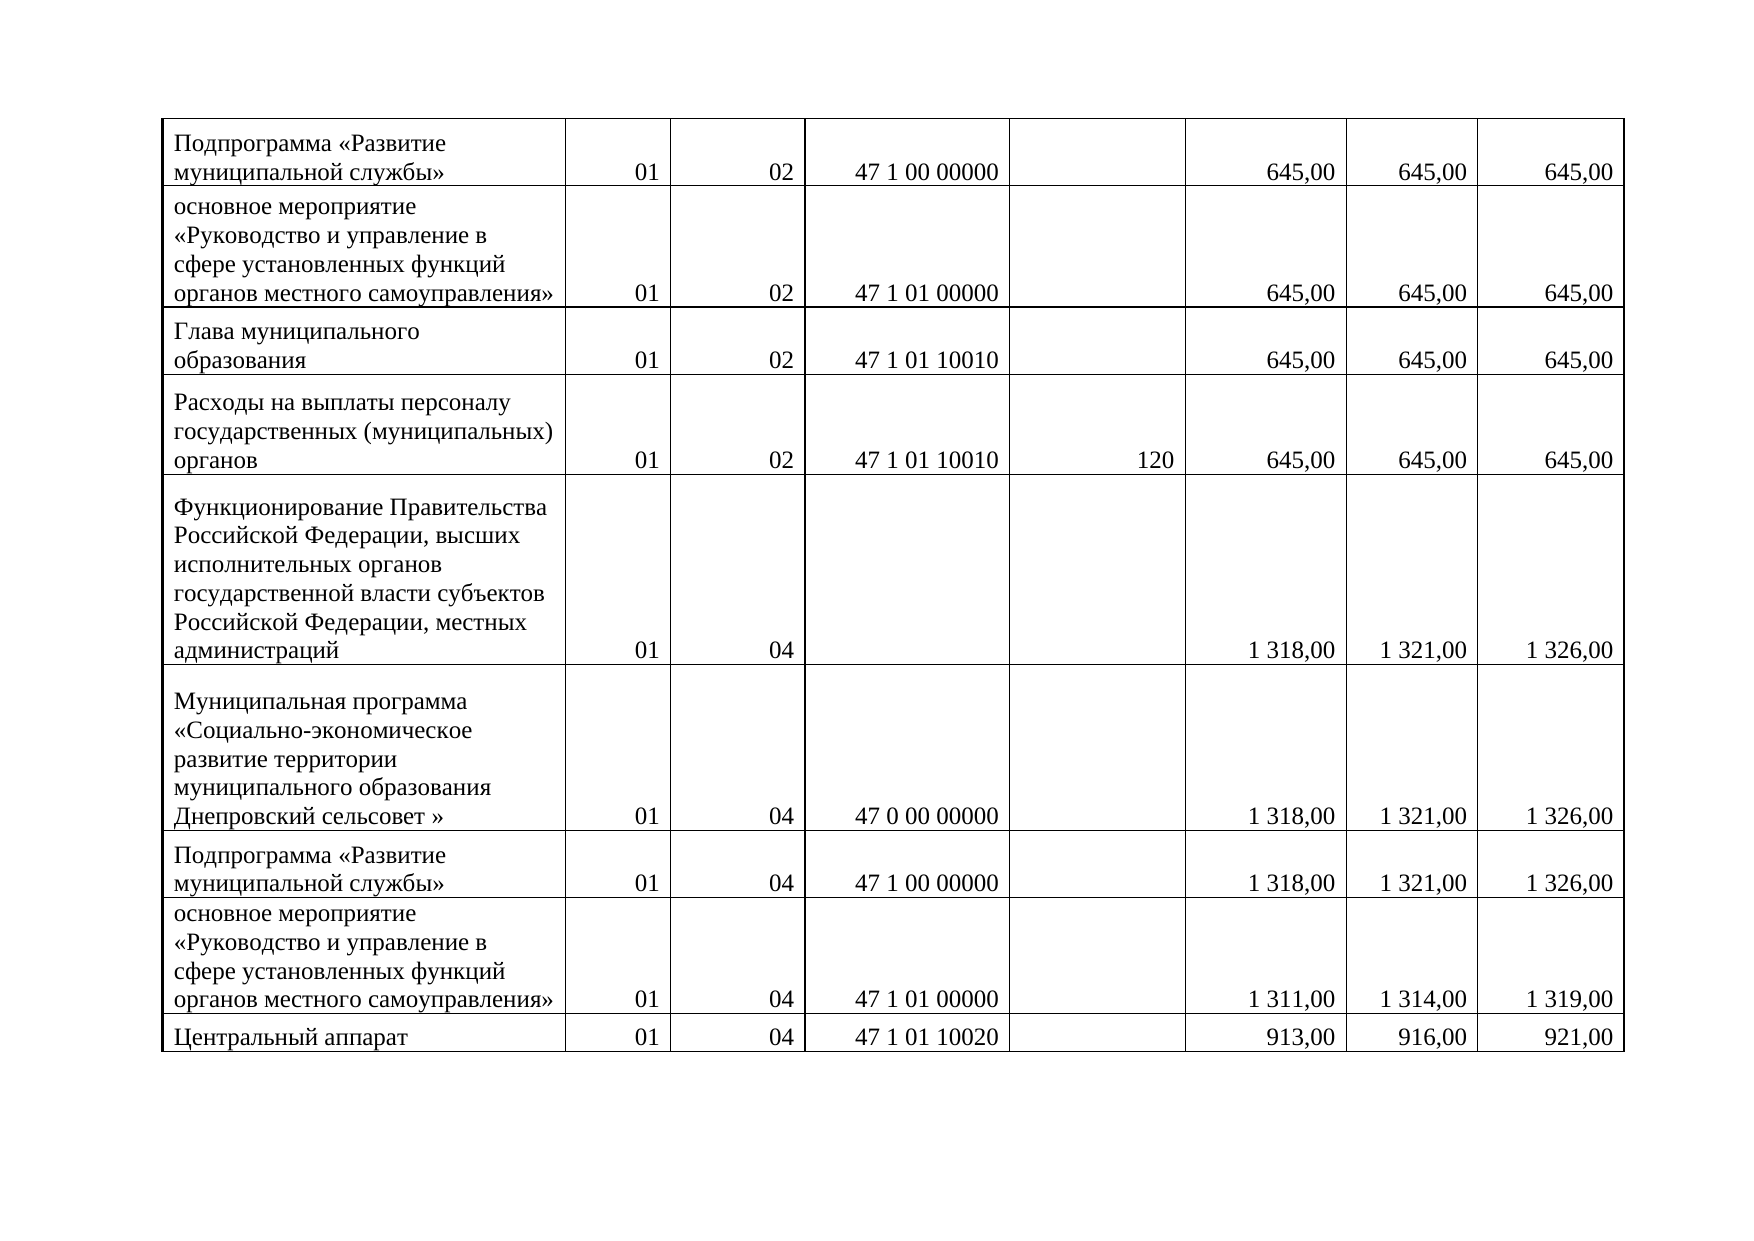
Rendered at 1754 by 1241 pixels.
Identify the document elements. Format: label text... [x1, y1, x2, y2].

table_cell 1 321,00 [1347, 831, 1477, 897]
table_cell [1010, 1014, 1185, 1051]
table_cell [806, 475, 1009, 664]
table_cell 01 [566, 831, 670, 897]
table_cell 645,00 [1478, 308, 1623, 373]
table_cell 01 [566, 375, 670, 473]
table_cell 1 321,00 [1347, 475, 1477, 664]
table_cell 04 [671, 898, 804, 1013]
table_cell 1 318,00 [1186, 831, 1346, 897]
table_cell 645,00 [1478, 119, 1623, 185]
table_cell 120 [1010, 375, 1185, 473]
table_cell Функционирование Правительства Российской Федерации, высших исполнительных органов государственной власти субъектов Российской Федерации, местных администраций [164, 475, 565, 664]
table_cell основное мероприятие «Руководство и управление в сфере установленных функций органов местного самоуправления» [164, 186, 565, 306]
table_cell 47 1 01 00000 [806, 186, 1009, 306]
table_cell 1 321,00 [1347, 665, 1477, 830]
table_cell [1010, 119, 1185, 185]
table_cell 645,00 [1186, 186, 1346, 306]
table_cell Центральный аппарат [164, 1014, 565, 1051]
table_cell 645,00 [1347, 186, 1477, 306]
table_cell 1 326,00 [1478, 475, 1623, 664]
table_cell Подпрограмма «Развитие муниципальной службы» [164, 831, 565, 897]
table_cell 916,00 [1347, 1014, 1477, 1051]
table_cell основное мероприятие «Руководство и управление в сфере установленных функций органов местного самоуправления» [164, 898, 565, 1013]
table_cell Расходы на выплаты персоналу государственных (муниципальных) органов [164, 375, 565, 473]
table_cell 01 [566, 665, 670, 830]
table_cell 47 1 00 00000 [806, 119, 1009, 185]
table_cell [1010, 831, 1185, 897]
table_cell 921,00 [1478, 1014, 1623, 1051]
table_cell 04 [671, 831, 804, 897]
table_cell 645,00 [1186, 308, 1346, 373]
table_cell 47 1 00 00000 [806, 831, 1009, 897]
table_cell 04 [671, 475, 804, 664]
table_cell 1 314,00 [1347, 898, 1477, 1013]
table_cell 01 [566, 1014, 670, 1051]
table_cell 02 [671, 308, 804, 373]
table_cell 1 311,00 [1186, 898, 1346, 1013]
table_cell 645,00 [1186, 375, 1346, 473]
table_cell 1 318,00 [1186, 665, 1346, 830]
table_cell Муниципальная программа «Социально-экономическое развитие территории муниципального образования Днепровский сельсовет » [164, 665, 565, 830]
table_cell 645,00 [1186, 119, 1346, 185]
table_cell 645,00 [1478, 375, 1623, 473]
table_cell 47 1 01 10010 [806, 375, 1009, 473]
table_cell 645,00 [1347, 308, 1477, 373]
table_cell [1010, 475, 1185, 664]
table_cell [1010, 665, 1185, 830]
table_cell 01 [566, 475, 670, 664]
table_cell [1010, 898, 1185, 1013]
table_cell 02 [671, 186, 804, 306]
table_cell 01 [566, 898, 670, 1013]
table_cell 913,00 [1186, 1014, 1346, 1051]
table_cell 01 [566, 119, 670, 185]
table_cell 47 0 00 00000 [806, 665, 1009, 830]
table_cell 47 1 01 00000 [806, 898, 1009, 1013]
table_cell 1 326,00 [1478, 831, 1623, 897]
table_cell 645,00 [1347, 375, 1477, 473]
table_cell 02 [671, 119, 804, 185]
table_cell [1010, 186, 1185, 306]
table_cell 1 326,00 [1478, 665, 1623, 830]
table_cell Подпрограмма «Развитие муниципальной службы» [164, 119, 565, 185]
table_cell 645,00 [1478, 186, 1623, 306]
table_cell Глава муниципального образования [164, 308, 565, 373]
table_cell 01 [566, 308, 670, 373]
table_cell 1 318,00 [1186, 475, 1346, 664]
table_cell 01 [566, 186, 670, 306]
table_cell 04 [671, 665, 804, 830]
table_cell 04 [671, 1014, 804, 1051]
table_cell 645,00 [1347, 119, 1477, 185]
table_cell 47 1 01 10010 [806, 308, 1009, 373]
table_cell 47 1 01 10020 [806, 1014, 1009, 1051]
table_cell 1 319,00 [1478, 898, 1623, 1013]
table_cell 02 [671, 375, 804, 473]
table_cell [1010, 308, 1185, 373]
